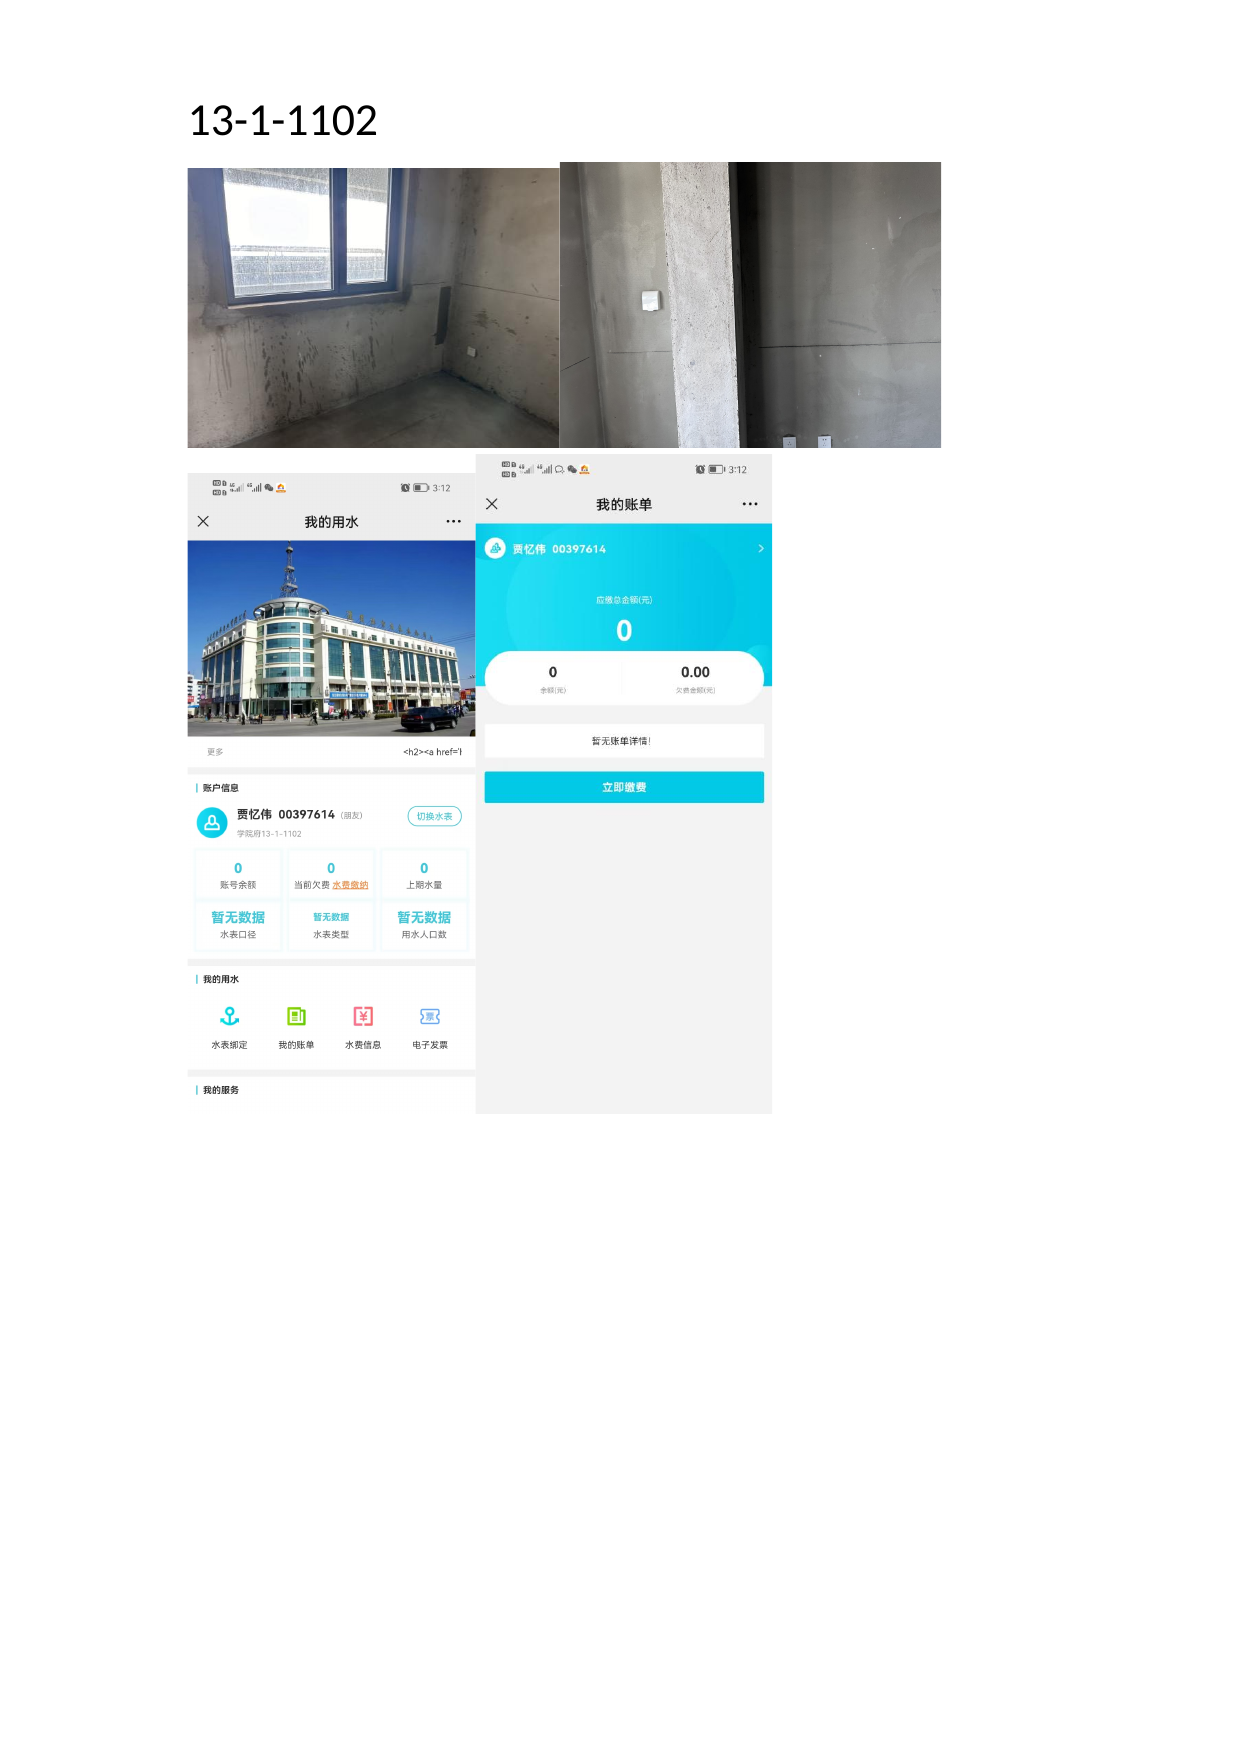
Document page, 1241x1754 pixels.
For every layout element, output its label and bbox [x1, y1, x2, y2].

picture [187, 162, 942, 448]
picture [187, 454, 773, 1114]
